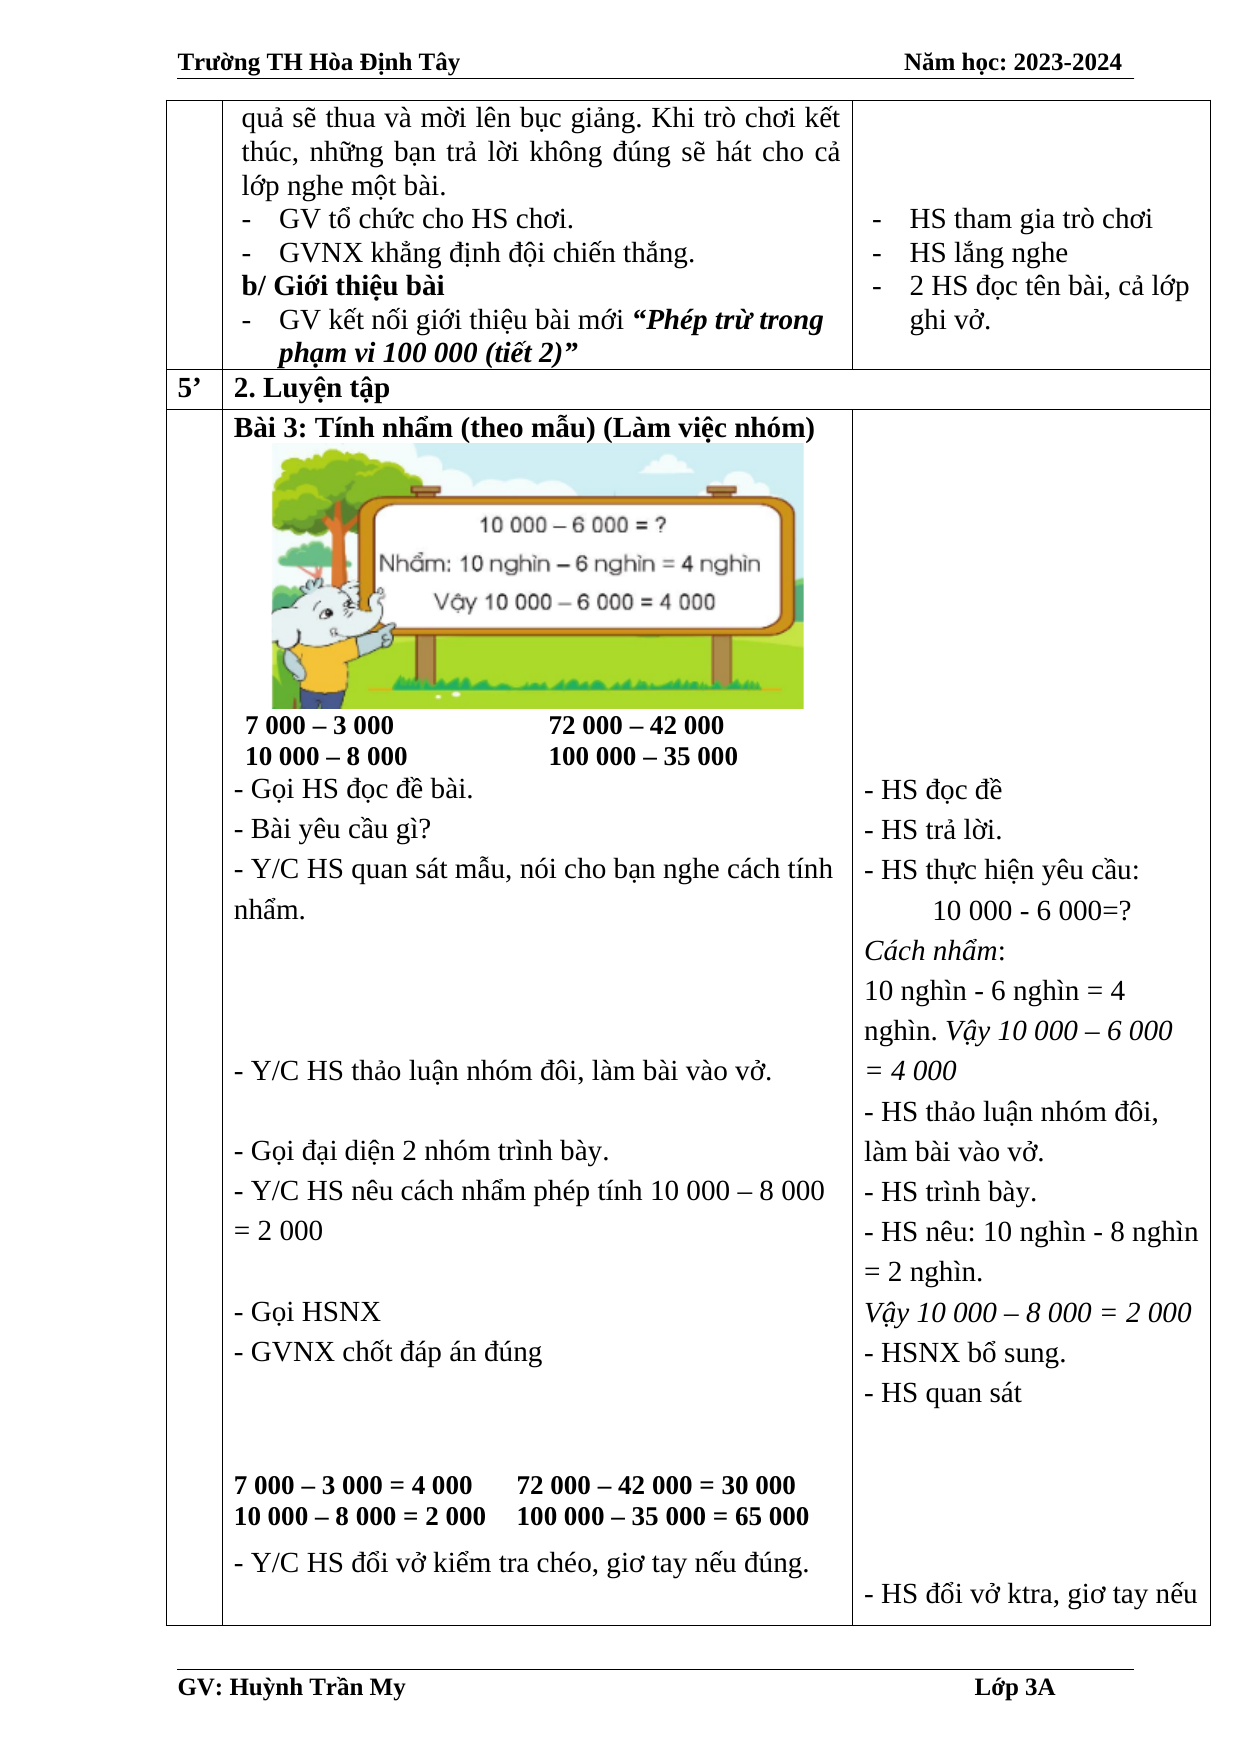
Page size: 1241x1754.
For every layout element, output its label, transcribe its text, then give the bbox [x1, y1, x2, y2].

table_cell 2. Luyện tập [223, 370, 1210, 409]
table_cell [223, 101, 852, 369]
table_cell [853, 101, 1210, 369]
table_cell [167, 101, 222, 369]
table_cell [853, 410, 1210, 1625]
picture [271, 443, 804, 709]
table_cell [167, 410, 222, 1625]
table_cell 5’ [167, 370, 222, 409]
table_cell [223, 410, 852, 1625]
